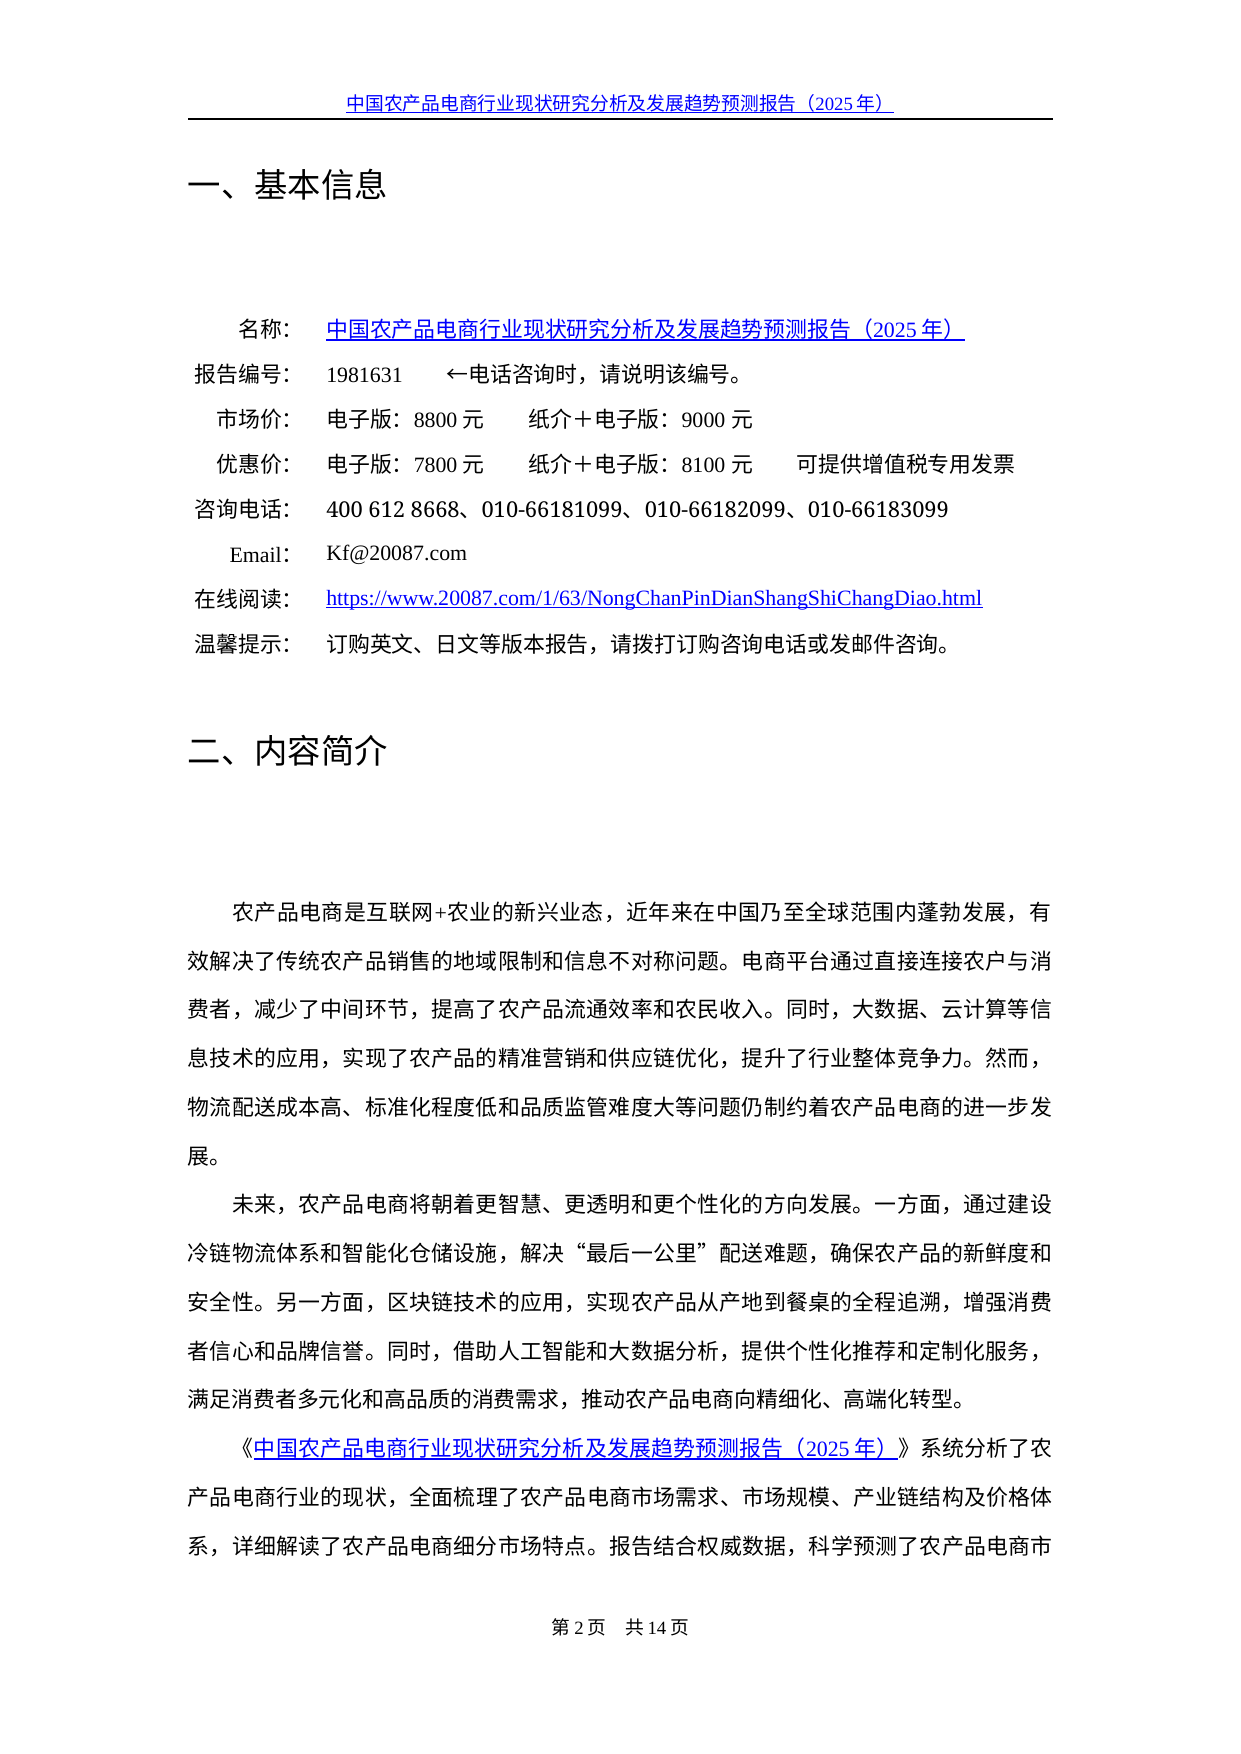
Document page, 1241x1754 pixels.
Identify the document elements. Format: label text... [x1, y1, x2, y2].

table_header 中国农产品电商行业现状研究分析及发展趋势预测报告（2025年） [315, 312, 1073, 357]
table_cell 电子版：8800 元 纸介＋电子版：9000 元 [315, 402, 1073, 447]
table_cell [315, 582, 1073, 627]
table_cell 1981631 ←电话咨询时，请说明该编号。 [315, 357, 1073, 402]
title 二、内容简介 [187, 717, 1053, 782]
table_cell 在线阅读： [167, 582, 315, 627]
table_header 名称： [167, 312, 315, 357]
table_cell 电子版：7800 元 纸介＋电子版：8100 元 可提供增值税专用发票 [315, 447, 1073, 492]
table_cell 优惠价： [167, 447, 315, 492]
table_cell 报告编号： [167, 357, 315, 402]
table_cell 咨询电话： [167, 492, 315, 537]
title 一、基本信息 [187, 150, 1053, 215]
table_cell 市场价： [167, 402, 315, 447]
table_cell 温馨提示： [167, 627, 315, 672]
table_cell 订购英文、日文等版本报告，请拨打订购咨询电话或发邮件咨询。 [315, 627, 1073, 672]
table_cell 400 612 8668、010-66181099、010-66182099、010-66183099 [315, 492, 1073, 537]
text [187, 894, 1053, 1561]
table_cell Kf@20087.com [315, 537, 1073, 582]
table_cell Email： [167, 537, 315, 582]
